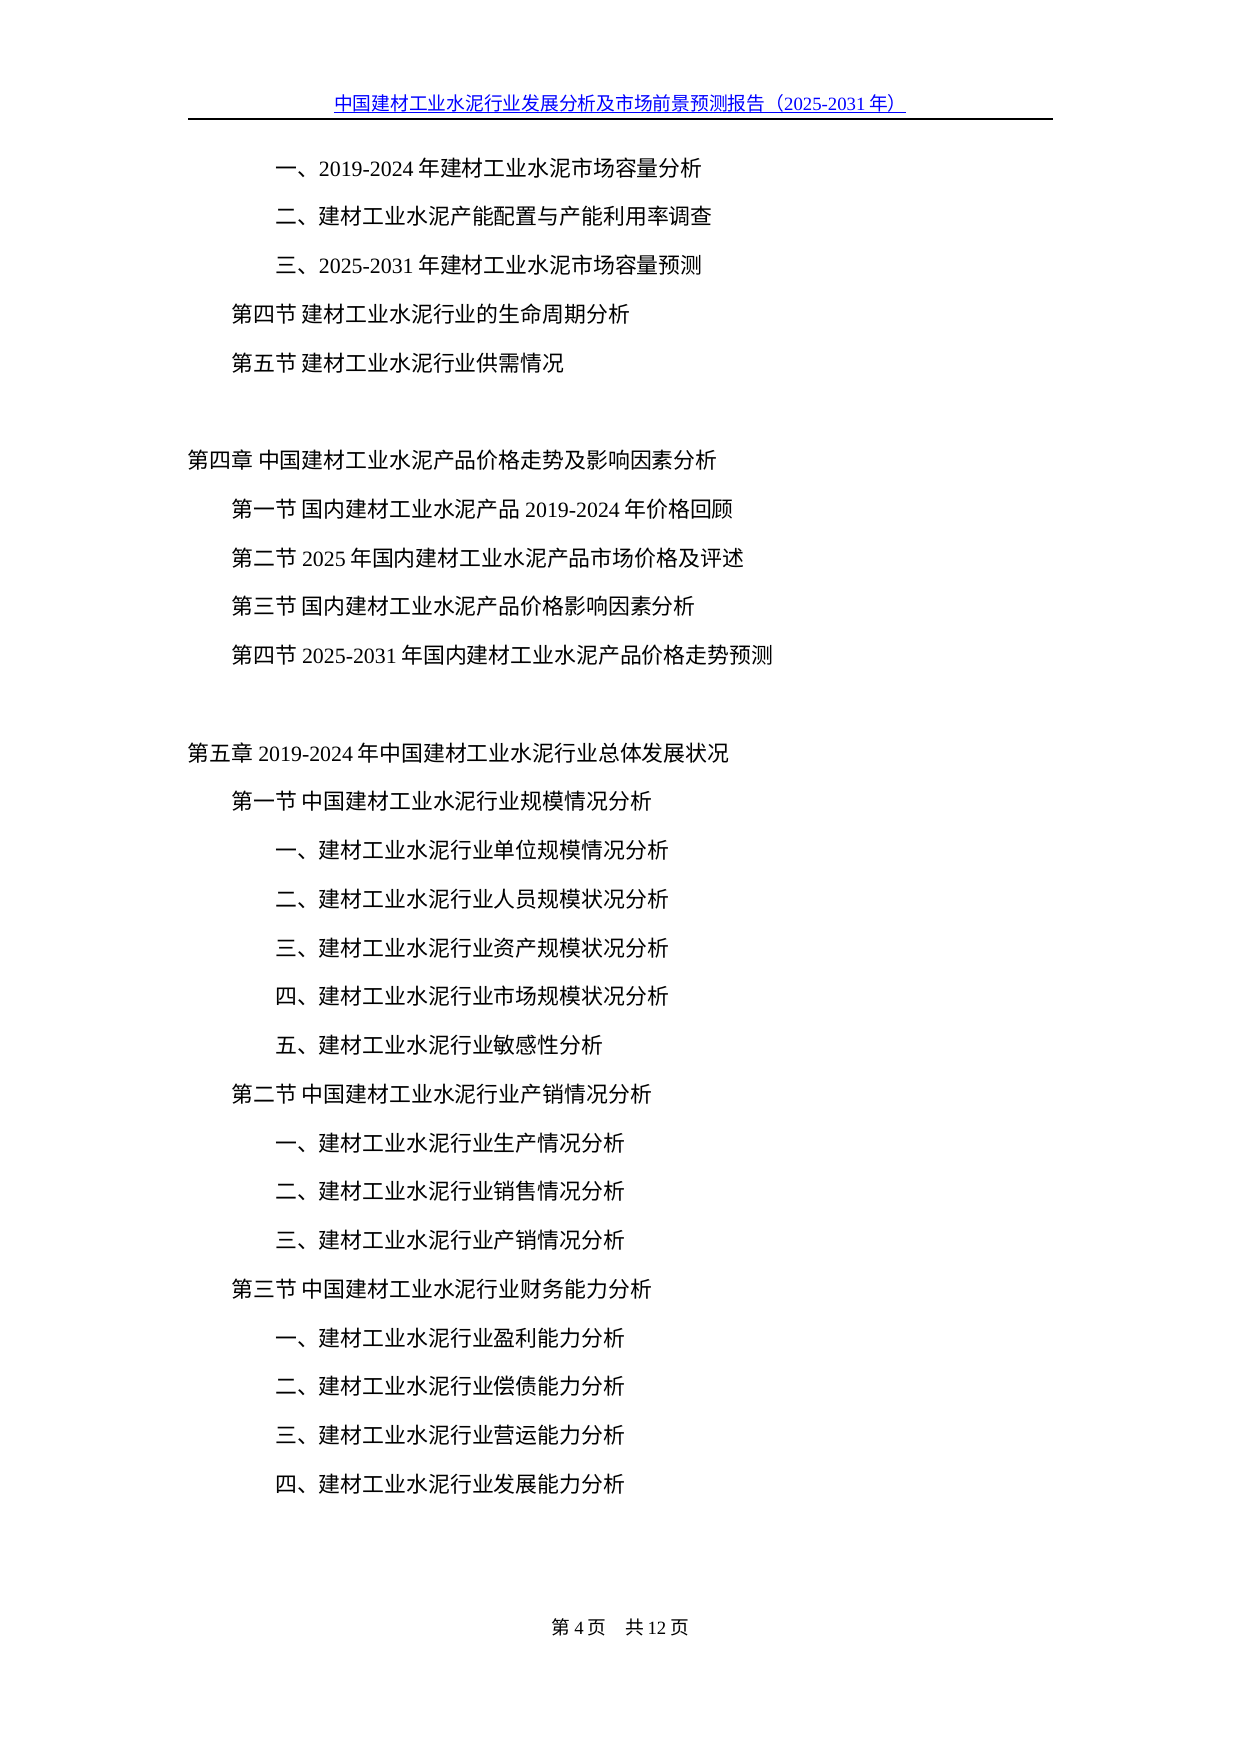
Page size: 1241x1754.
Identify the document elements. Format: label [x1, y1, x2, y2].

text [187, 150, 1053, 1499]
